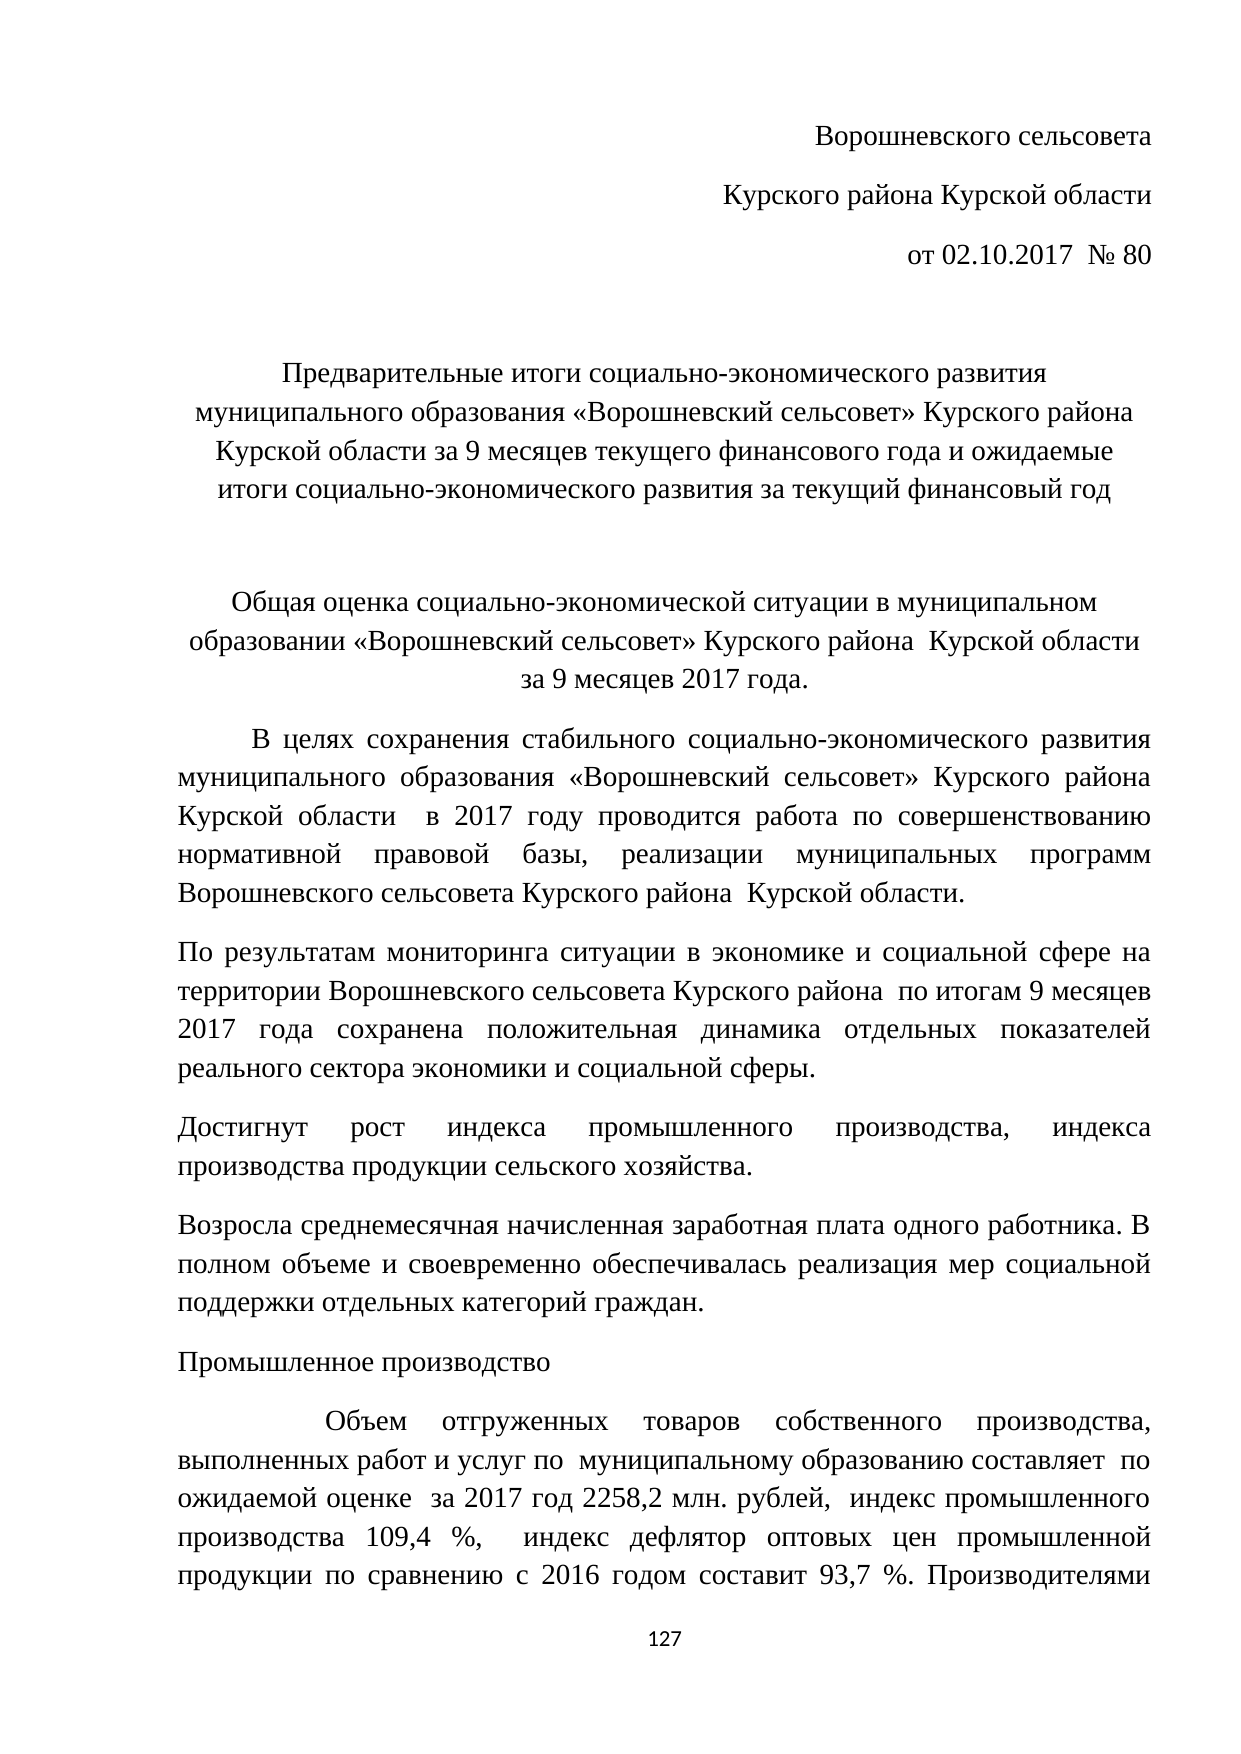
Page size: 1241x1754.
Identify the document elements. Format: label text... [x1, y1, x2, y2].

text Промышленное производство [177, 1344, 1152, 1377]
text Ворошневского сельсовета [177, 118, 1152, 152]
text Курского района Курской области [177, 177, 1152, 211]
text Достигнут рост индекса промышленного производства, индекса производства продукции сельского хозяйства. [177, 1109, 1152, 1182]
text В целях сохранения стабильного социально-экономического развития муниципального образования «Ворошневский сельсовет» Курского района Курской области в 2017 году проводится работа по совершенствованию нормативной правовой базы, реализации муниципальных программ Ворошневского сельсовета Курского района Курской области. [177, 721, 1152, 909]
text от 02.10.2017 № 80 [177, 237, 1152, 270]
text Предварительные итоги социально-экономического развития муниципального образования «Ворошневский сельсовет» Курского района Курской области за 9 месяцев текущего финансового года и ожидаемые итоги социально-экономического развития за текущий финансовый год [177, 356, 1152, 505]
text По результатам мониторинга ситуации в экономике и социальной сфере на территории Ворошневского сельсовета Курского района по итогам 9 месяцев 2017 года сохранена положительная динамика отдельных показателей реального сектора экономики и социальной сферы. [177, 934, 1152, 1084]
text Общая оценка социально-экономической ситуации в муниципальном образовании «Ворошневский сельсовет» Курского района Курской области за 9 месяцев 2017 года. [177, 584, 1152, 695]
text Возросла среднемесячная начисленная заработная плата одного работника. В полном объеме и своевременно обеспечивалась реализация мер социальной поддержки отдельных категорий граждан. [177, 1207, 1152, 1318]
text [177, 1403, 1152, 1591]
